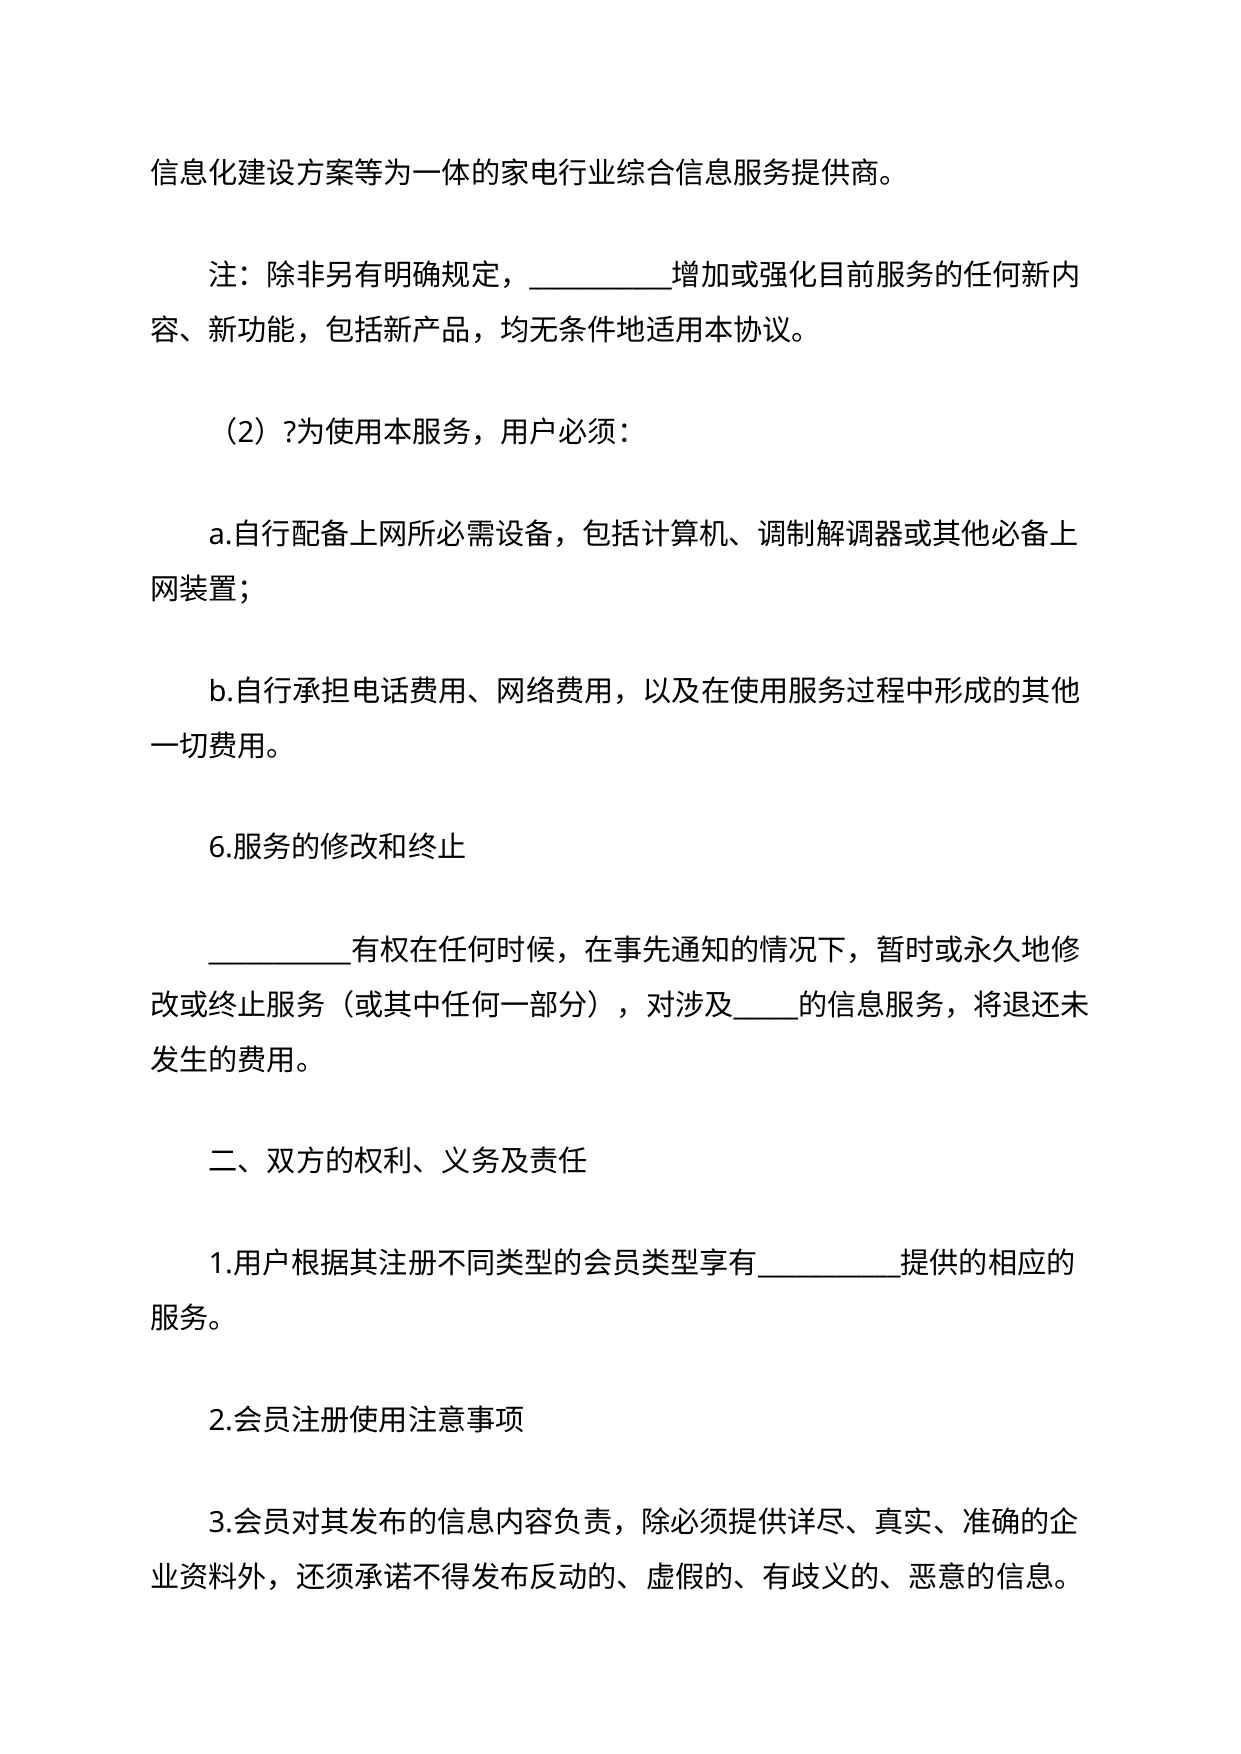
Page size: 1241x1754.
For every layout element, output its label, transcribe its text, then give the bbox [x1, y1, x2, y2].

text a.自行配备上网所必需设备，包括计算机、调制解调器或其他必备上网装置； [150, 511, 1090, 608]
text ___________有权在任何时候，在事先通知的情况下，暂时或永久地修改或终止服务（或其中任何一部分），对涉及_____的信息服务，将退还未发生的费用。 [150, 926, 1090, 1078]
text 3.会员对其发布的信息内容负责，除必须提供详尽、真实、准确的企业资料外，还须承诺不得发布反动的、虚假的、有歧义的、恶意的信息。 [150, 1498, 1090, 1596]
text 1.用户根据其注册不同类型的会员类型享有___________提供的相应的服务。 [150, 1239, 1090, 1337]
text 二、双方的权利、义务及责任 [150, 1138, 1090, 1180]
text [150, 150, 1090, 192]
text 注：除非另有明确规定，___________增加或强化目前服务的任何新内容、新功能，包括新产品，均无条件地适用本协议。 [150, 252, 1090, 349]
text 2.会员注册使用注意事项 [150, 1396, 1090, 1439]
text （2）?为使用本服务，用户必须： [150, 408, 1090, 451]
text 6.服务的修改和终止 [150, 824, 1090, 866]
text b.自行承担电话费用、网络费用，以及在使用服务过程中形成的其他一切费用。 [150, 667, 1090, 764]
